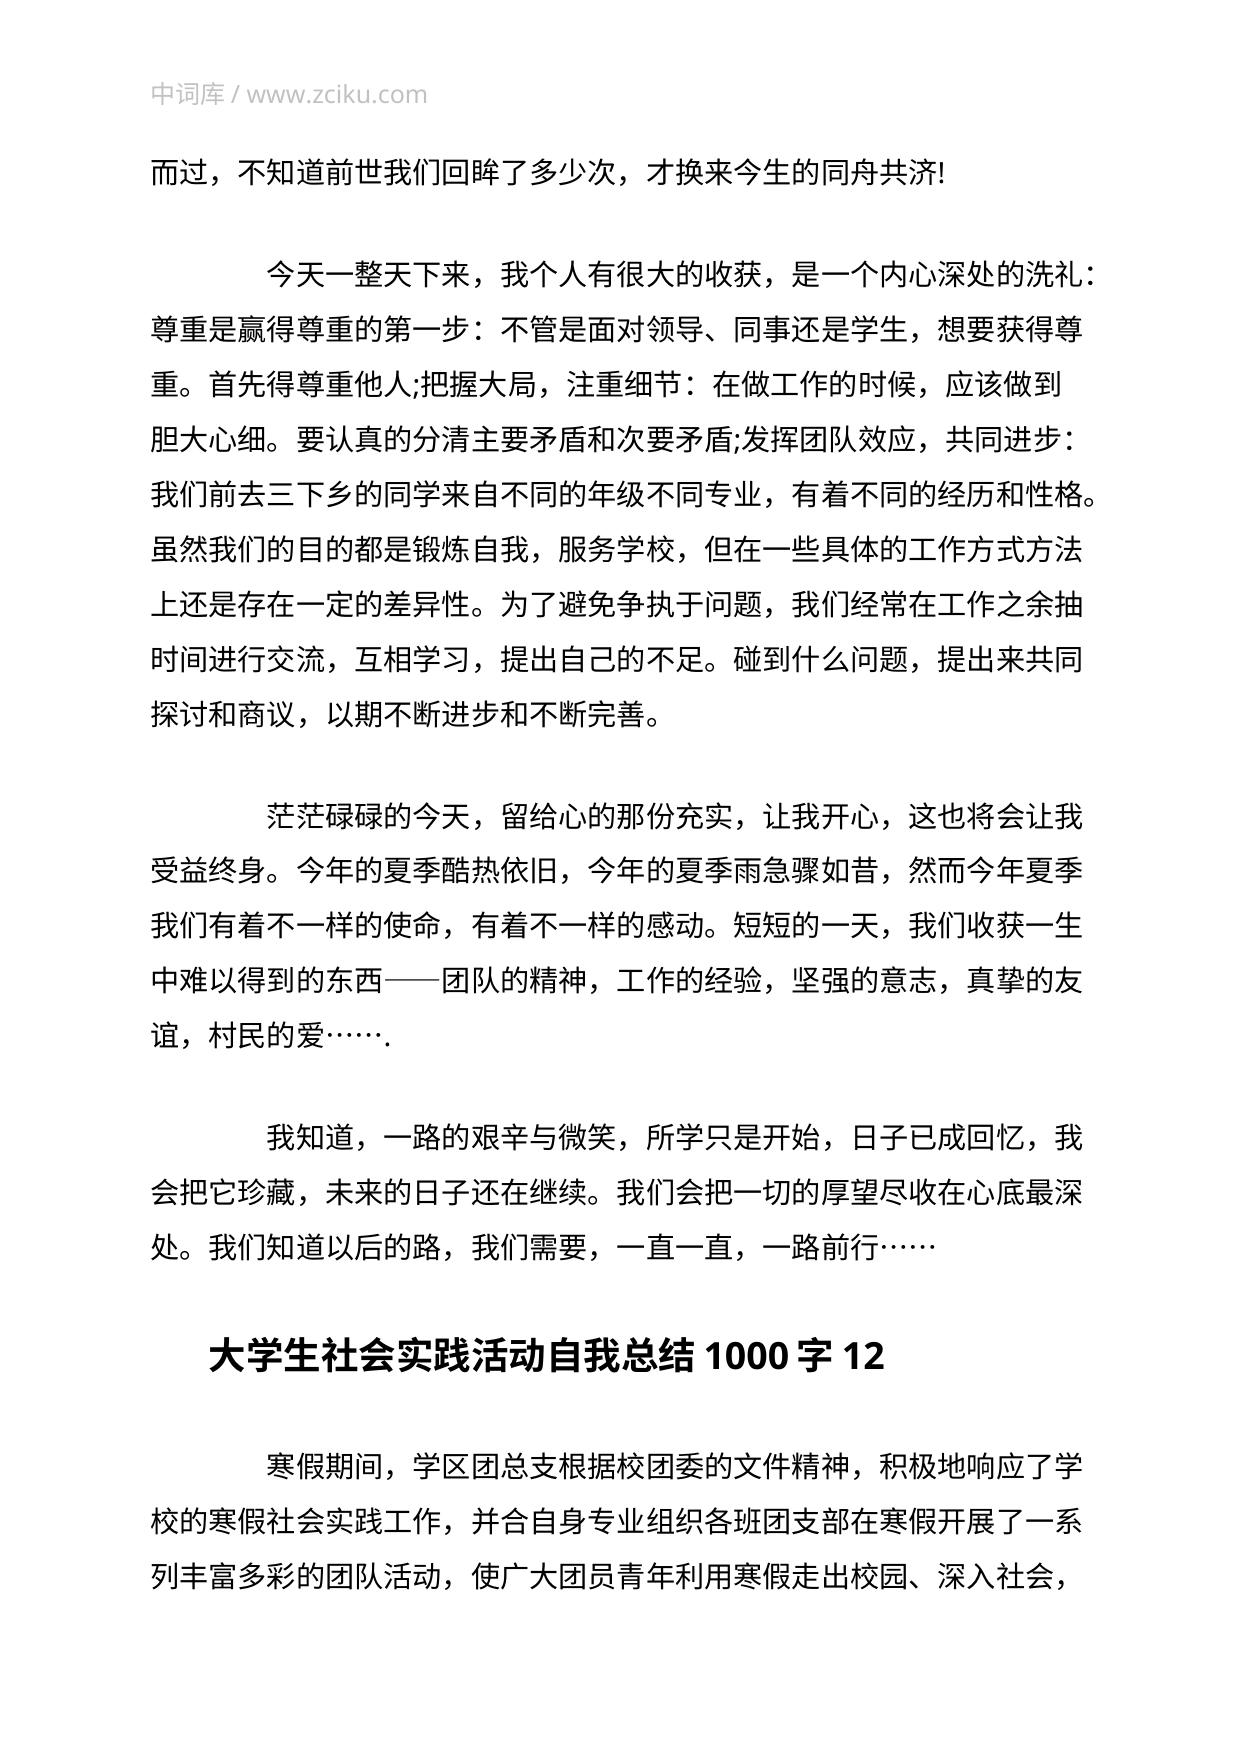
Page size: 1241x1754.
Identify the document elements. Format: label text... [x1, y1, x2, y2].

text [150, 1444, 1090, 1596]
text 我知道，一路的艰辛与微笑，所学只是开始，日子已成回忆，我会把它珍藏，未来的日子还在继续。我们会把一切的厚望尽收在心底最深处。我们知道以后的路，我们需要，一直一直，一路前行…… [150, 1115, 1090, 1267]
text 今天一整天下来，我个人有很大的收获，是一个内心深处的洗礼：尊重是赢得尊重的第一步：不管是面对领导、同事还是学生，想要获得尊重。首先得尊重他人;把握大局，注重细节：在做工作的时候，应该做到胆大心细。要认真的分清主要矛盾和次要矛盾;发挥团队效应，共同进步：我们前去三下乡的同学来自不同的年级不同专业，有着不同的经历和性格。虽然我们的目的都是锻炼自我，服务学校，但在一些具体的工作方式方法上还是存在一定的差异性。为了避免争执于问题，我们经常在工作之余抽时间进行交流，互相学习，提出自己的不足。碰到什么问题，提出来共同探讨和商议，以期不断进步和不断完善。 [150, 252, 1090, 734]
text 茫茫碌碌的今天，留给心的那份充实，让我开心，这也将会让我受益终身。今年的夏季酷热依旧，今年的夏季雨急骤如昔，然而今年夏季我们有着不一样的使命，有着不一样的感动。短短的一天，我们收获一生中难以得到的东西——团队的精神，工作的经验，坚强的意志，真挚的友谊，村民的爱……. [150, 793, 1090, 1055]
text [150, 150, 1090, 192]
text 大学生社会实践活动自我总结1000字12 [150, 1326, 1090, 1381]
